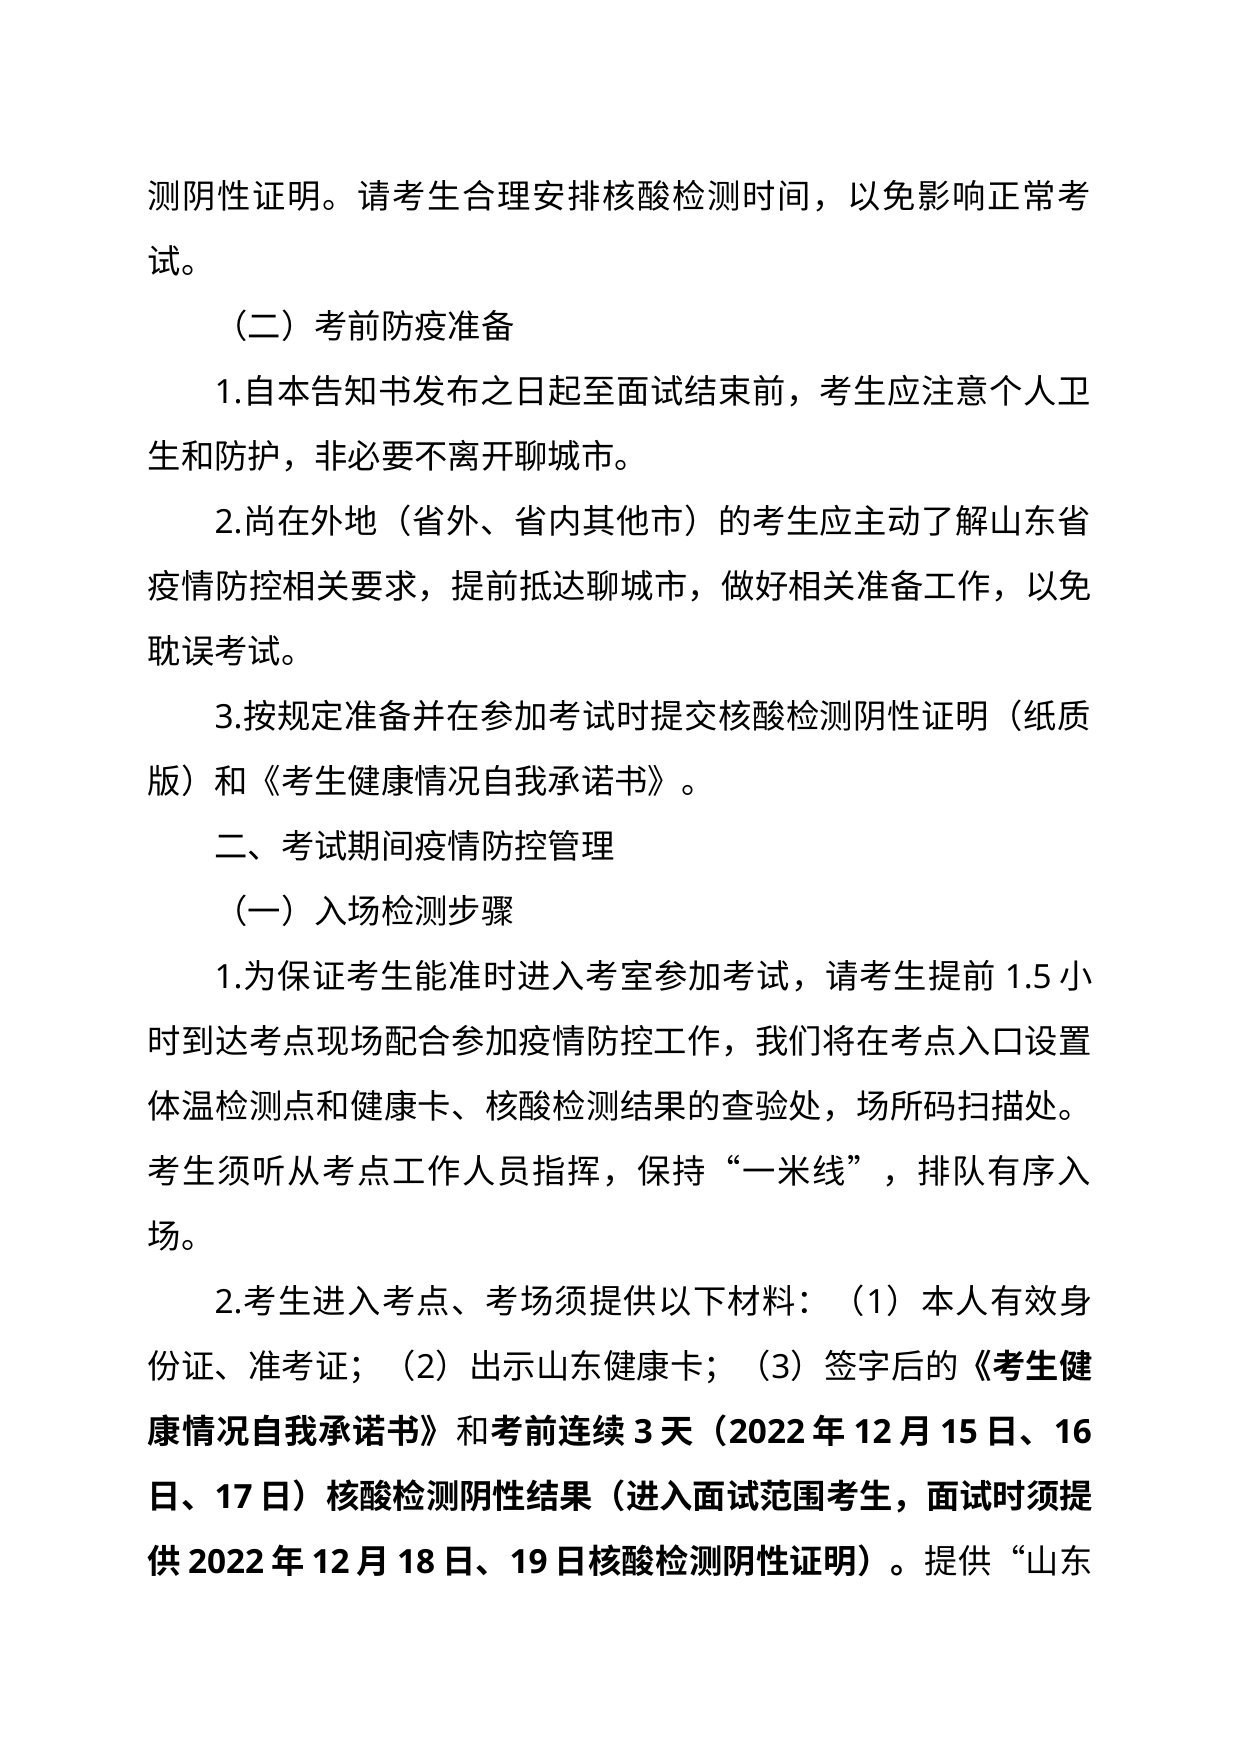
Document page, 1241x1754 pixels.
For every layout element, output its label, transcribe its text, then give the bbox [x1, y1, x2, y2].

text （一）入场检测步骤 [148, 877, 1093, 942]
text 3.按规定准备并在参加考试时提交核酸检测阴性证明（纸质版）和《考生健康情况自我承诺书》。 [148, 682, 1093, 812]
text 2.尚在外地（省外、省内其他市）的考生应主动了解山东省疫情防控相关要求，提前抵达聊城市，做好相关准备工作，以免耽误考试。 [148, 487, 1093, 682]
text 二、考试期间疫情防控管理 [148, 812, 1093, 877]
text 1.自本告知书发布之日起至面试结束前，考生应注意个人卫生和防护，非必要不离开聊城市。 [148, 357, 1093, 487]
text 1.为保证考生能准时进入考室参加考试，请考生提前1.5小时到达考点现场配合参加疫情防控工作，我们将在考点入口设置体温检测点和健康卡、核酸检测结果的查验处，场所码扫描处。考生须听从考点工作人员指挥，保持“一米线”，排队有序入场。 [148, 942, 1093, 1267]
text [148, 162, 1093, 292]
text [148, 1267, 1093, 1592]
text （二）考前防疫准备 [148, 292, 1093, 357]
